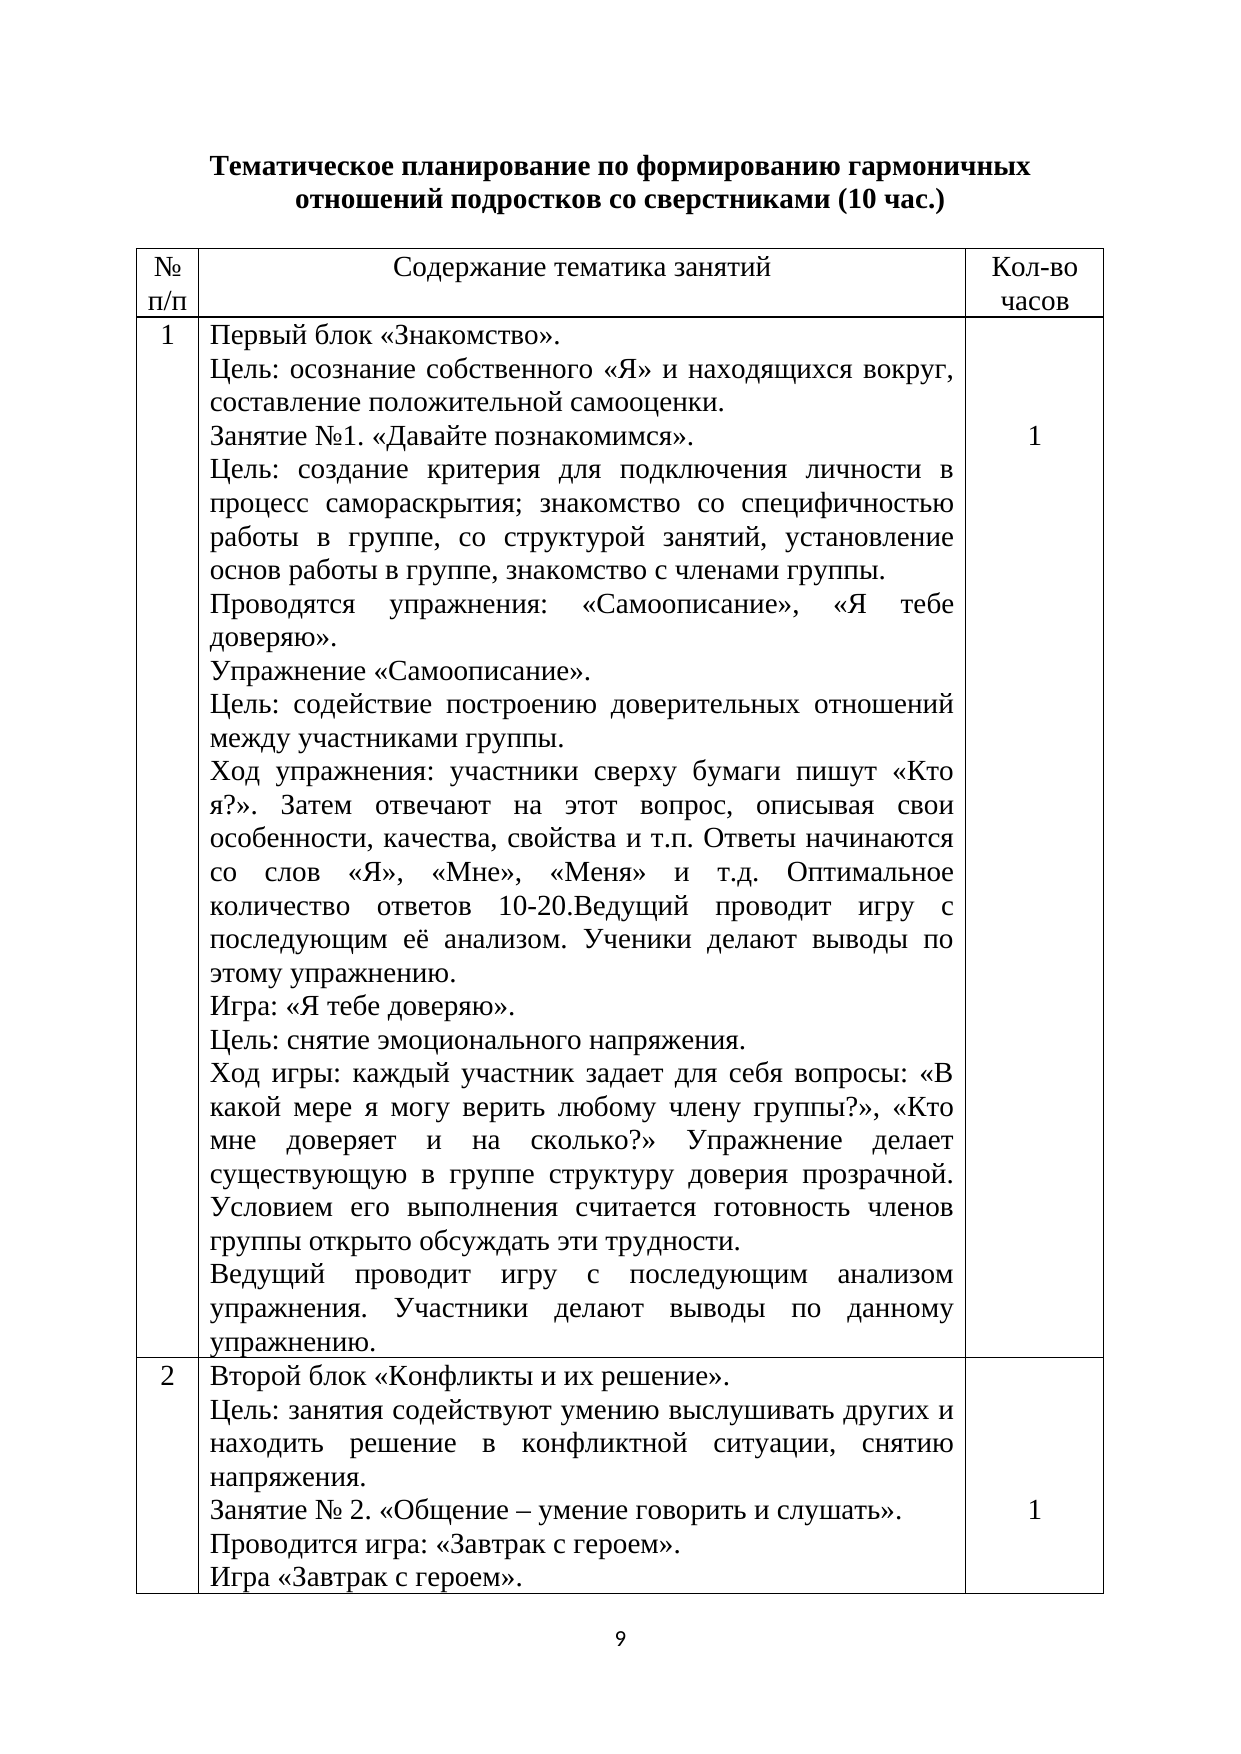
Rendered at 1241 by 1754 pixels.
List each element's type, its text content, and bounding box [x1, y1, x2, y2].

text Тематическое планирование по формированию гармоничных отношений подростков со сверстниками (10 час.) [148, 148, 1092, 215]
table_header Содержание тематика занятий [199, 249, 965, 316]
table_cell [199, 1358, 965, 1593]
table_cell 2 [137, 1358, 198, 1593]
table_cell Первый блок «Знакомство». Цель: осознание собственного «Я» и находящихся вокруг, составление положительной самооценки. Занятие №1. «Давайте познакомимся». Цель: создание критерия для подключения личности в процесс самораскрытия; знакомство со специфичностью работы в группе, со структурой занятий, установление основ работы в группе, знакомство с членами группы. Проводятся упражнения: «Самоописание», «Я тебе доверяю». Упражнение «Самоописание». Цель: содействие построению доверительных отношений между участниками группы. Ход упражнения: участники сверху бумаги пишут «Кто я?». Затем отвечают на этот вопрос, описывая свои особенности, качества, свойства и т.п. Ответы начинаются со слов «Я», «Мне», «Меня» и т.д. Оптимальное количество ответов 10-20.Ведущий проводит игру с последующим её анализом. Ученики делают выводы по этому упражнению. Игра: «Я тебе доверяю». Цель: снятие эмоционального напряжения. Ход игры: каждый участник задает для себя вопросы: «В какой мере я могу верить любому члену группы?», «Кто мне доверяет и на сколько?» Упражнение делает существующую в группе структуру доверия прозрачной. Условием его выполнения считается готовность членов группы открыто обсуждать эти трудности. Ведущий проводит игру с последующим анализом упражнения. Участники делают выводы по данному упражнению. [199, 318, 965, 1357]
table_header № п/п [137, 249, 198, 316]
table_cell 1 1 1 1 [966, 1358, 1103, 1593]
table_cell 1 [966, 318, 1103, 1357]
table_header Кол-во часов [966, 249, 1103, 316]
table_cell 1 [137, 318, 198, 1357]
